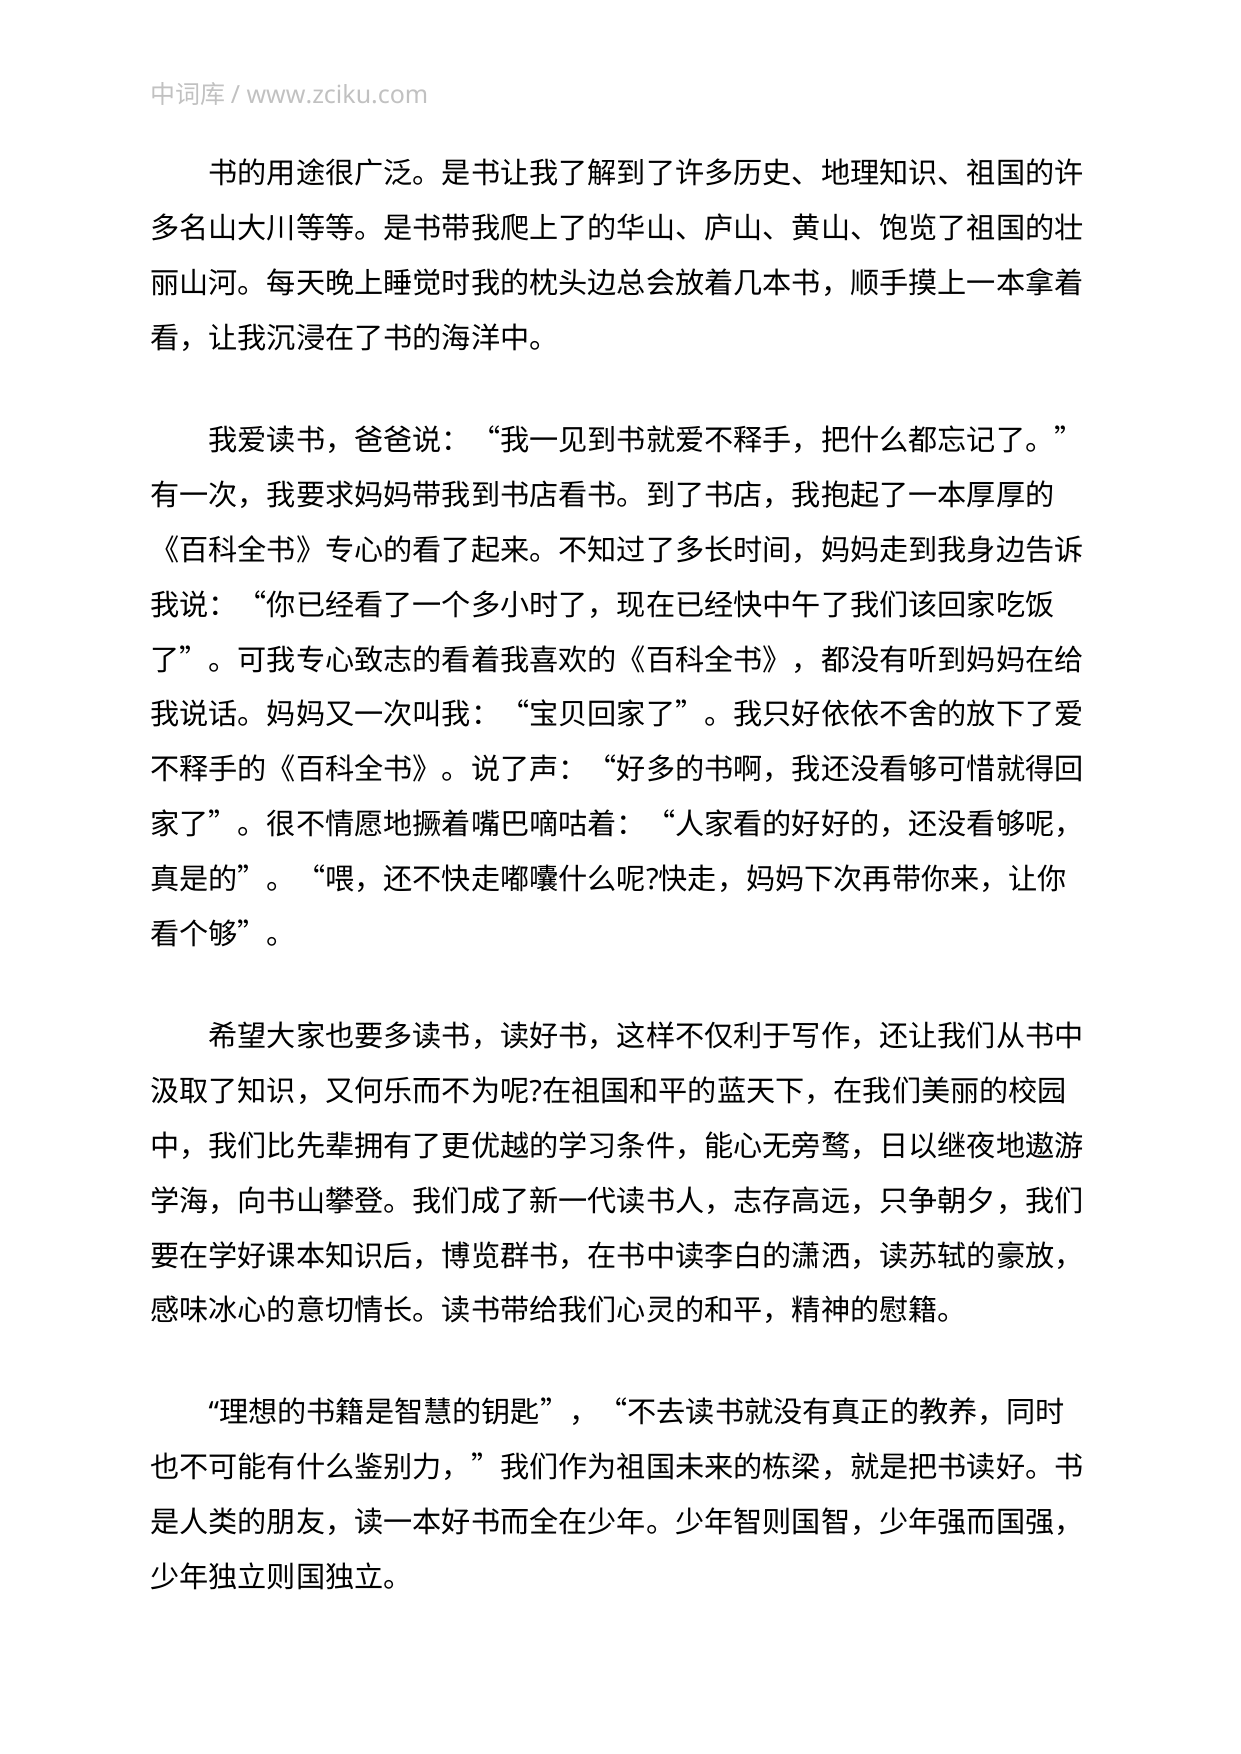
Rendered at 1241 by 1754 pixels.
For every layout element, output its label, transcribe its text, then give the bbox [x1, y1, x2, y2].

text 希望大家也要多读书，读好书，这样不仅利于写作，还让我们从书中汲取了知识，又何乐而不为呢?在祖国和平的蓝天下，在我们美丽的校园中，我们比先辈拥有了更优越的学习条件，能心无旁鹜，日以继夜地遨游学海，向书山攀登。我们成了新一代读书人，志存高远，只争朝夕，我们要在学好课本知识后，博览群书，在书中读李白的潇洒，读苏轼的豪放，感味冰心的意切情长。读书带给我们心灵的和平，精神的慰籍。 [150, 1012, 1090, 1329]
text 书的用途很广泛。是书让我了解到了许多历史、地理知识、祖国的许多名山大川等等。是书带我爬上了的华山、庐山、黄山、饱览了祖国的壮丽山河。每天晚上睡觉时我的枕头边总会放着几本书，顺手摸上一本拿着看，让我沉浸在了书的海洋中。 [150, 150, 1090, 357]
text “理想的书籍是智慧的钥匙”，“不去读书就没有真正的教养，同时也不可能有什么鉴别力，”我们作为祖国未来的栋梁，就是把书读好。书是人类的朋友，读一本好书而全在少年。少年智则国智，少年强而国强，少年独立则国独立。 [150, 1389, 1090, 1596]
text 我爱读书，爸爸说：“我一见到书就爱不释手，把什么都忘记了。”有一次，我要求妈妈带我到书店看书。到了书店，我抱起了一本厚厚的《百科全书》专心的看了起来。不知过了多长时间，妈妈走到我身边告诉我说：“你已经看了一个多小时了，现在已经快中午了我们该回家吃饭了”。可我专心致志的看着我喜欢的《百科全书》，都没有听到妈妈在给我说话。妈妈又一次叫我：“宝贝回家了”。我只好依依不舍的放下了爱不释手的《百科全书》。说了声：“好多的书啊，我还没看够可惜就得回家了”。很不情愿地撅着嘴巴嘀咕着：“人家看的好好的，还没看够呢，真是的”。“喂，还不快走嘟囔什么呢?快走，妈妈下次再带你来，让你看个够”。 [150, 416, 1090, 953]
